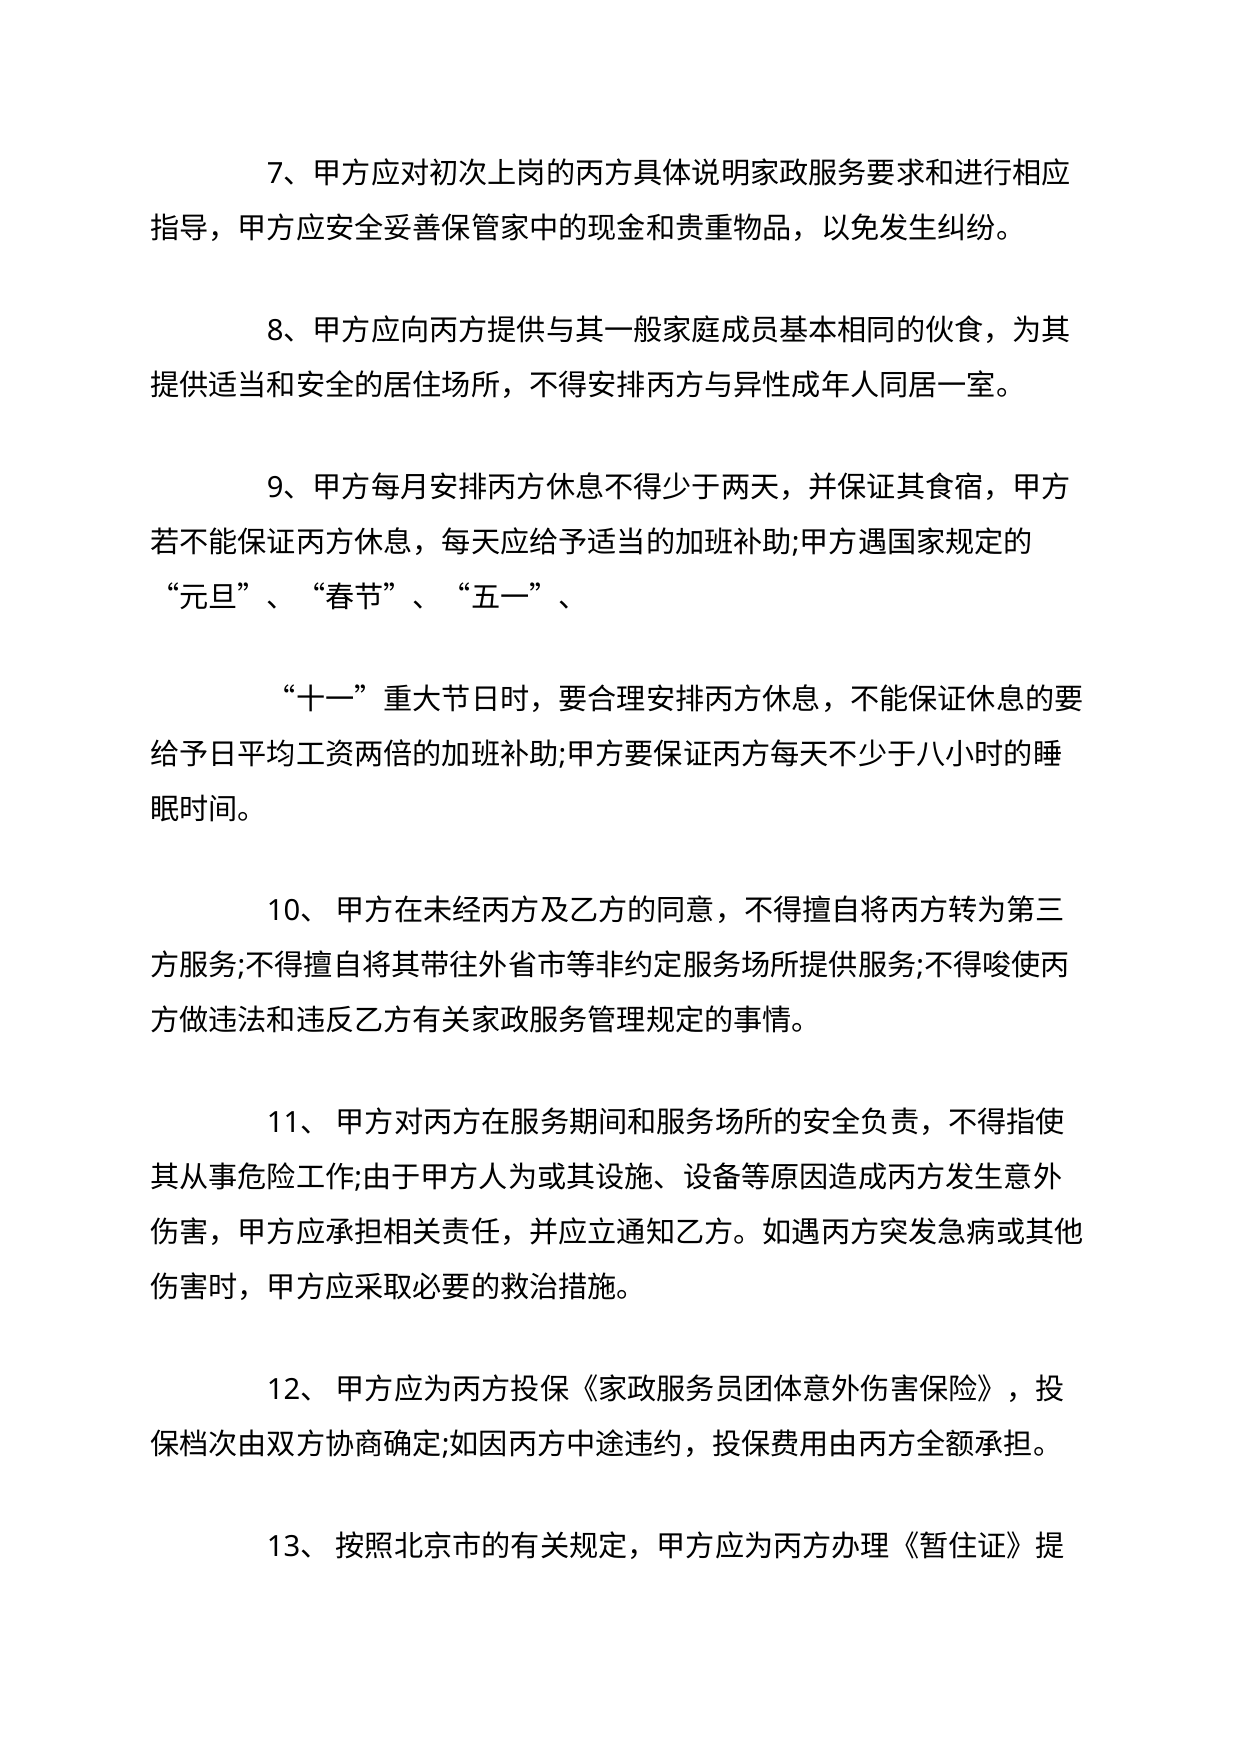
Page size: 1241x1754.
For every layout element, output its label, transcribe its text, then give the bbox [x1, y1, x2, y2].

text 12、 甲方应为丙方投保《家政服务员团体意外伤害保险》，投保档次由双方协商确定;如因丙方中途违约，投保费用由丙方全额承担。 [150, 1365, 1090, 1463]
text 11、 甲方对丙方在服务期间和服务场所的安全负责，不得指使其从事危险工作;由于甲方人为或其设施、设备等原因造成丙方发生意外伤害，甲方应承担相关责任，并应立通知乙方。如遇丙方突发急病或其他伤害时，甲方应采取必要的救治措施。 [150, 1099, 1090, 1306]
text “十一”重大节日时，要合理安排丙方休息，不能保证休息的要给予日平均工资两倍的加班补助;甲方要保证丙方每天不少于八小时的睡眠时间。 [150, 675, 1090, 827]
text 10、 甲方在未经丙方及乙方的同意，不得擅自将丙方转为第三方服务;不得擅自将其带往外省市等非约定服务场所提供服务;不得唆使丙方做违法和违反乙方有关家政服务管理规定的事情。 [150, 887, 1090, 1039]
text 8、甲方应向丙方提供与其一般家庭成员基本相同的伙食，为其提供适当和安全的居住场所，不得安排丙方与异性成年人同居一室。 [150, 307, 1090, 404]
text 7、甲方应对初次上岗的丙方具体说明家政服务要求和进行相应指导，甲方应安全妥善保管家中的现金和贵重物品，以免发生纠纷。 [150, 150, 1090, 247]
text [150, 1522, 1090, 1565]
text 9、甲方每月安排丙方休息不得少于两天，并保证其食宿，甲方若不能保证丙方休息，每天应给予适当的加班补助;甲方遇国家规定的“元旦”、“春节”、“五一”、 [150, 463, 1090, 616]
